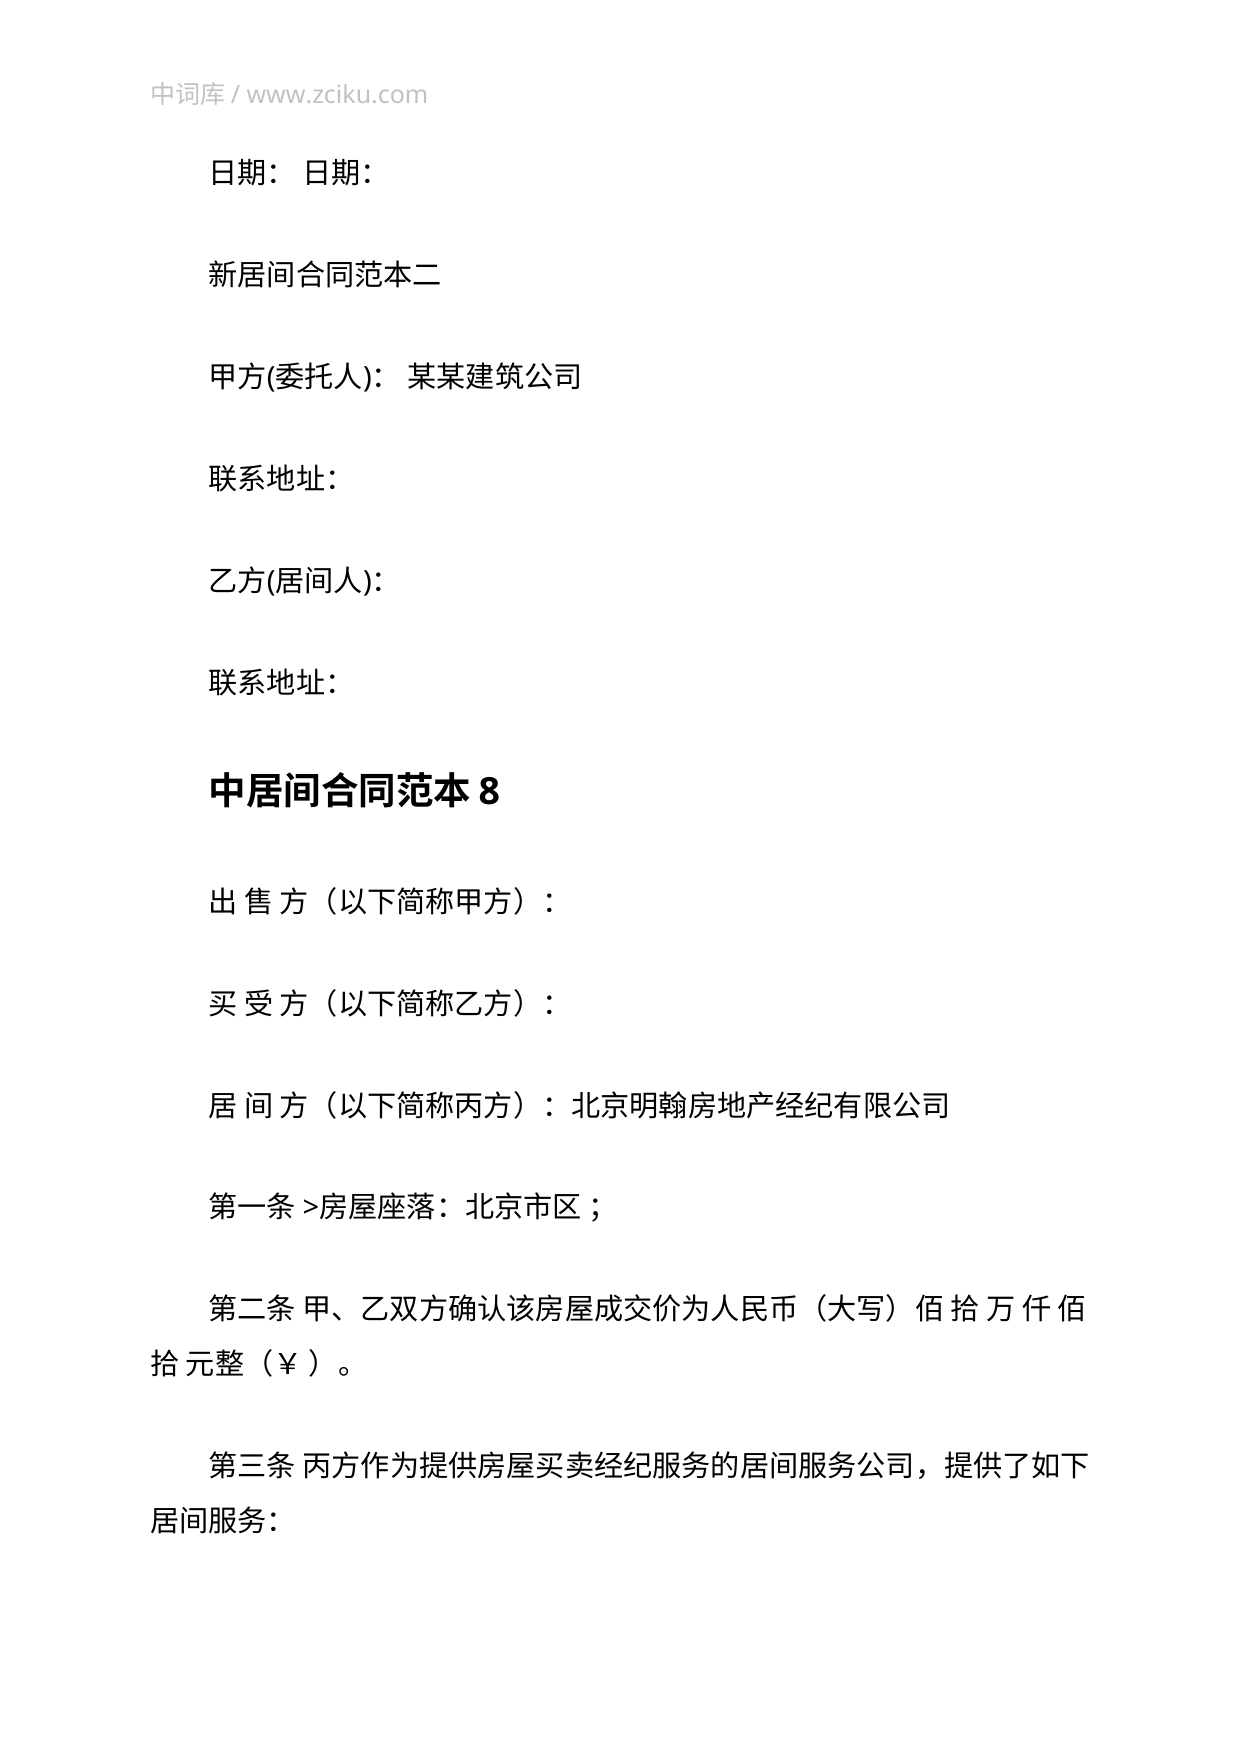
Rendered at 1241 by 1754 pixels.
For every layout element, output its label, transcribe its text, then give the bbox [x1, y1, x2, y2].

text 买 受 方（以下简称乙方）： [150, 980, 1090, 1023]
text 乙方(居间人)： [150, 557, 1090, 600]
text 出 售 方（以下简称甲方）： [150, 879, 1090, 921]
text 中居间合同范本8 [150, 761, 1090, 816]
text 新居间合同范本二 [150, 252, 1090, 294]
text 第二条 甲、乙双方确认该房屋成交价为人民币（大写）佰 拾 万 仟 佰 拾 元整（￥ ）。 [150, 1286, 1090, 1383]
text 第一条 >房屋座落：北京市区 ； [150, 1184, 1090, 1226]
text 日期： 日期： [150, 150, 1090, 192]
text 甲方(委托人)： 某某建筑公司 [150, 353, 1090, 396]
text 联系地址： [150, 456, 1090, 498]
text 第三条 丙方作为提供房屋买卖经纪服务的居间服务公司，提供了如下居间服务： [150, 1443, 1090, 1540]
text 居 间 方（以下简称丙方）：北京明翰房地产经纪有限公司 [150, 1082, 1090, 1124]
text 联系地址： [150, 659, 1090, 702]
